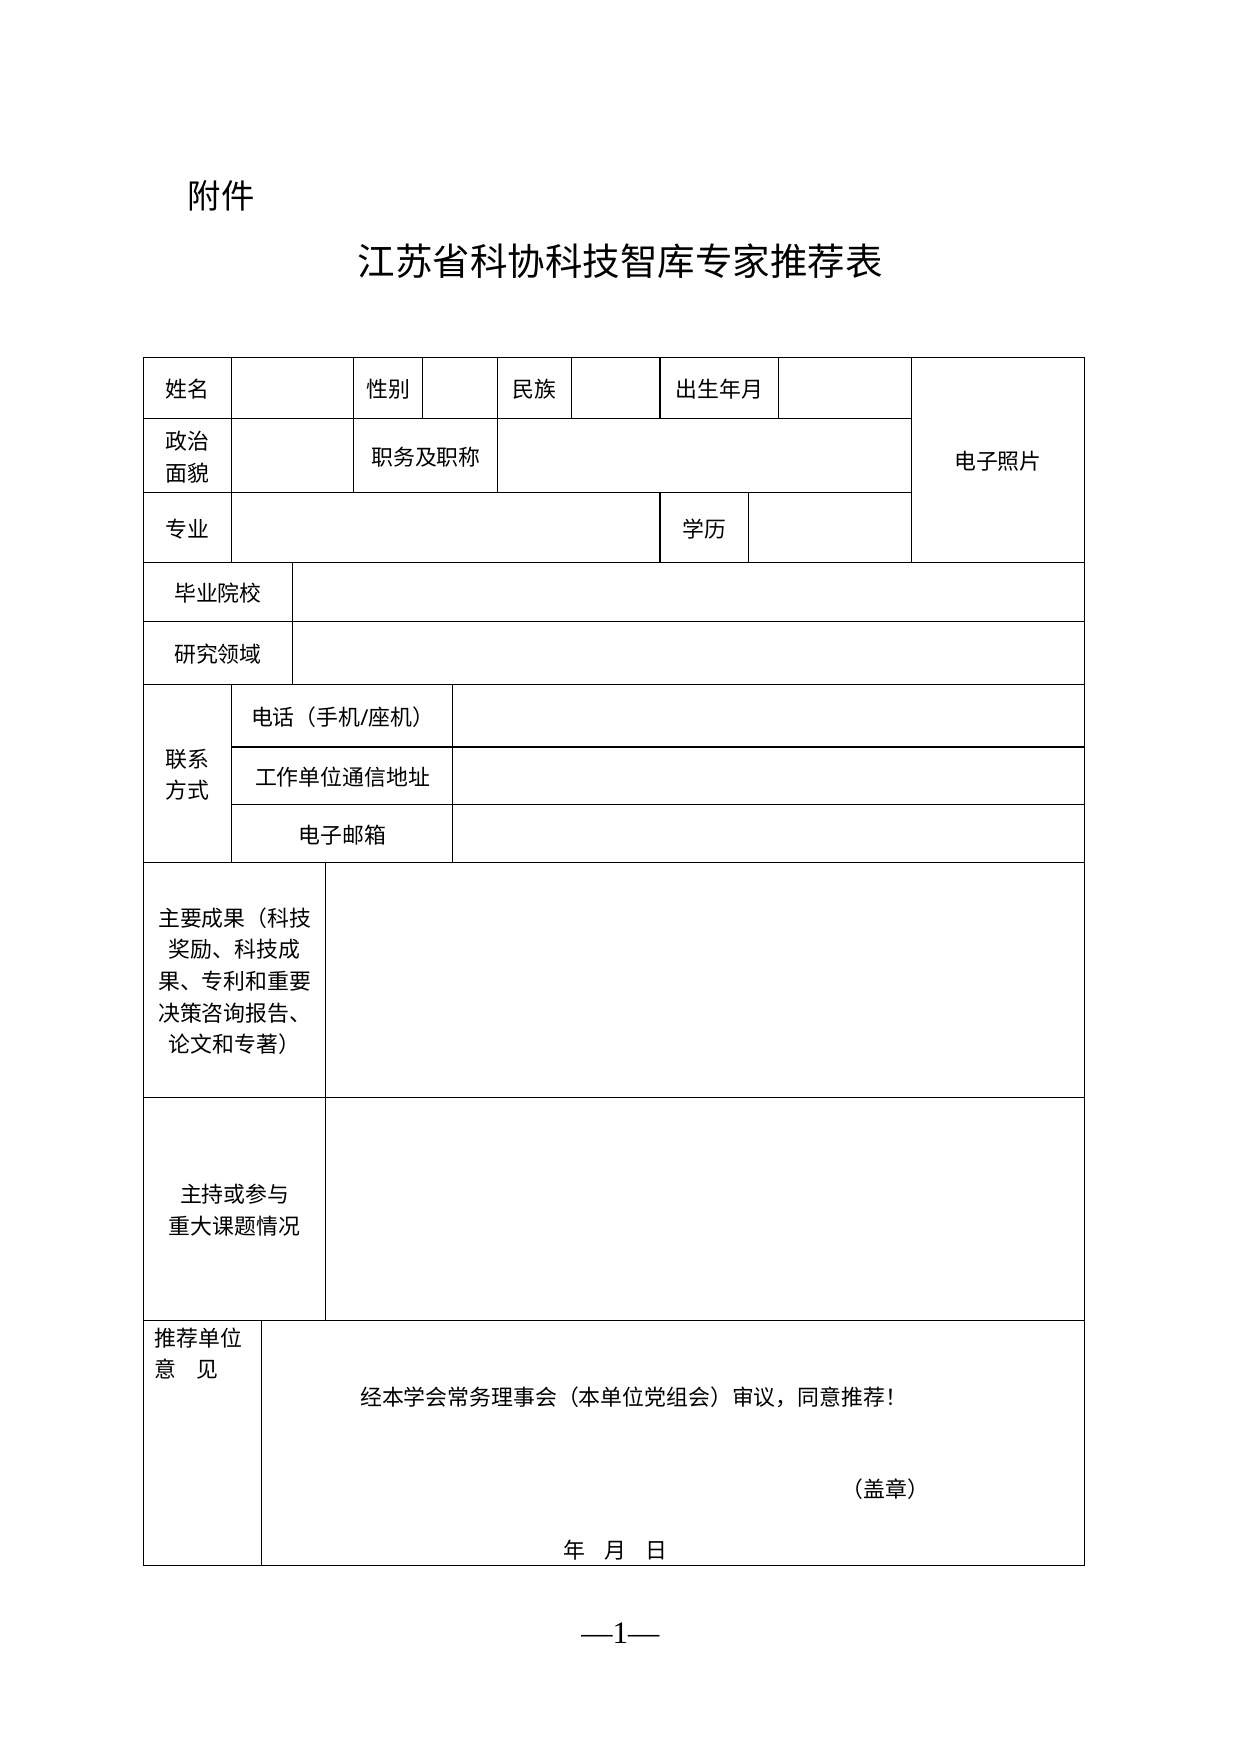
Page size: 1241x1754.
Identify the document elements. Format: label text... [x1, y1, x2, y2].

table_cell 电话（手机/座机） [232, 685, 452, 746]
table_header 民族 [498, 358, 571, 418]
table_cell 主要成果（科技奖励、科技成果、专利和重要决策咨询报告、论文和专著） [144, 863, 325, 1097]
table_cell [232, 493, 659, 562]
table_cell [293, 563, 1084, 621]
table_cell [453, 748, 1084, 804]
text 江苏省科协科技智库专家推荐表 [187, 227, 1053, 292]
table_cell [453, 685, 1084, 746]
table_cell [498, 419, 911, 492]
table_cell 研究领域 [144, 622, 292, 684]
table_cell [453, 805, 1084, 862]
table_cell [262, 1321, 1084, 1565]
table_cell 电子邮箱 [232, 805, 452, 862]
table_cell 联系 方式 [144, 685, 231, 862]
table_cell [293, 622, 1084, 684]
table_header 电子照片 [912, 358, 1084, 562]
table_cell 推荐单位 意 见 [144, 1321, 261, 1565]
table_cell 主持或参与 重大课题情况 [144, 1098, 325, 1320]
table_header 姓名 [144, 358, 231, 418]
table_header [423, 358, 497, 418]
table_header [779, 358, 911, 418]
table_cell 工作单位通信地址 [232, 748, 452, 804]
table_header [572, 358, 659, 418]
table_cell 专业 [144, 493, 231, 562]
table_cell 毕业院校 [144, 563, 292, 621]
table_header [232, 358, 353, 418]
table_cell [232, 419, 353, 492]
table_cell [749, 493, 911, 562]
table_cell [326, 1098, 1084, 1320]
table_cell 学历 [661, 493, 748, 562]
table_header 出生年月 [661, 358, 778, 418]
table_cell 职务及职称 [354, 419, 497, 492]
table_cell 政治 面貌 [144, 419, 231, 492]
text 附件 [187, 162, 1053, 227]
table_header 性别 [354, 358, 422, 418]
table_cell [326, 863, 1084, 1097]
